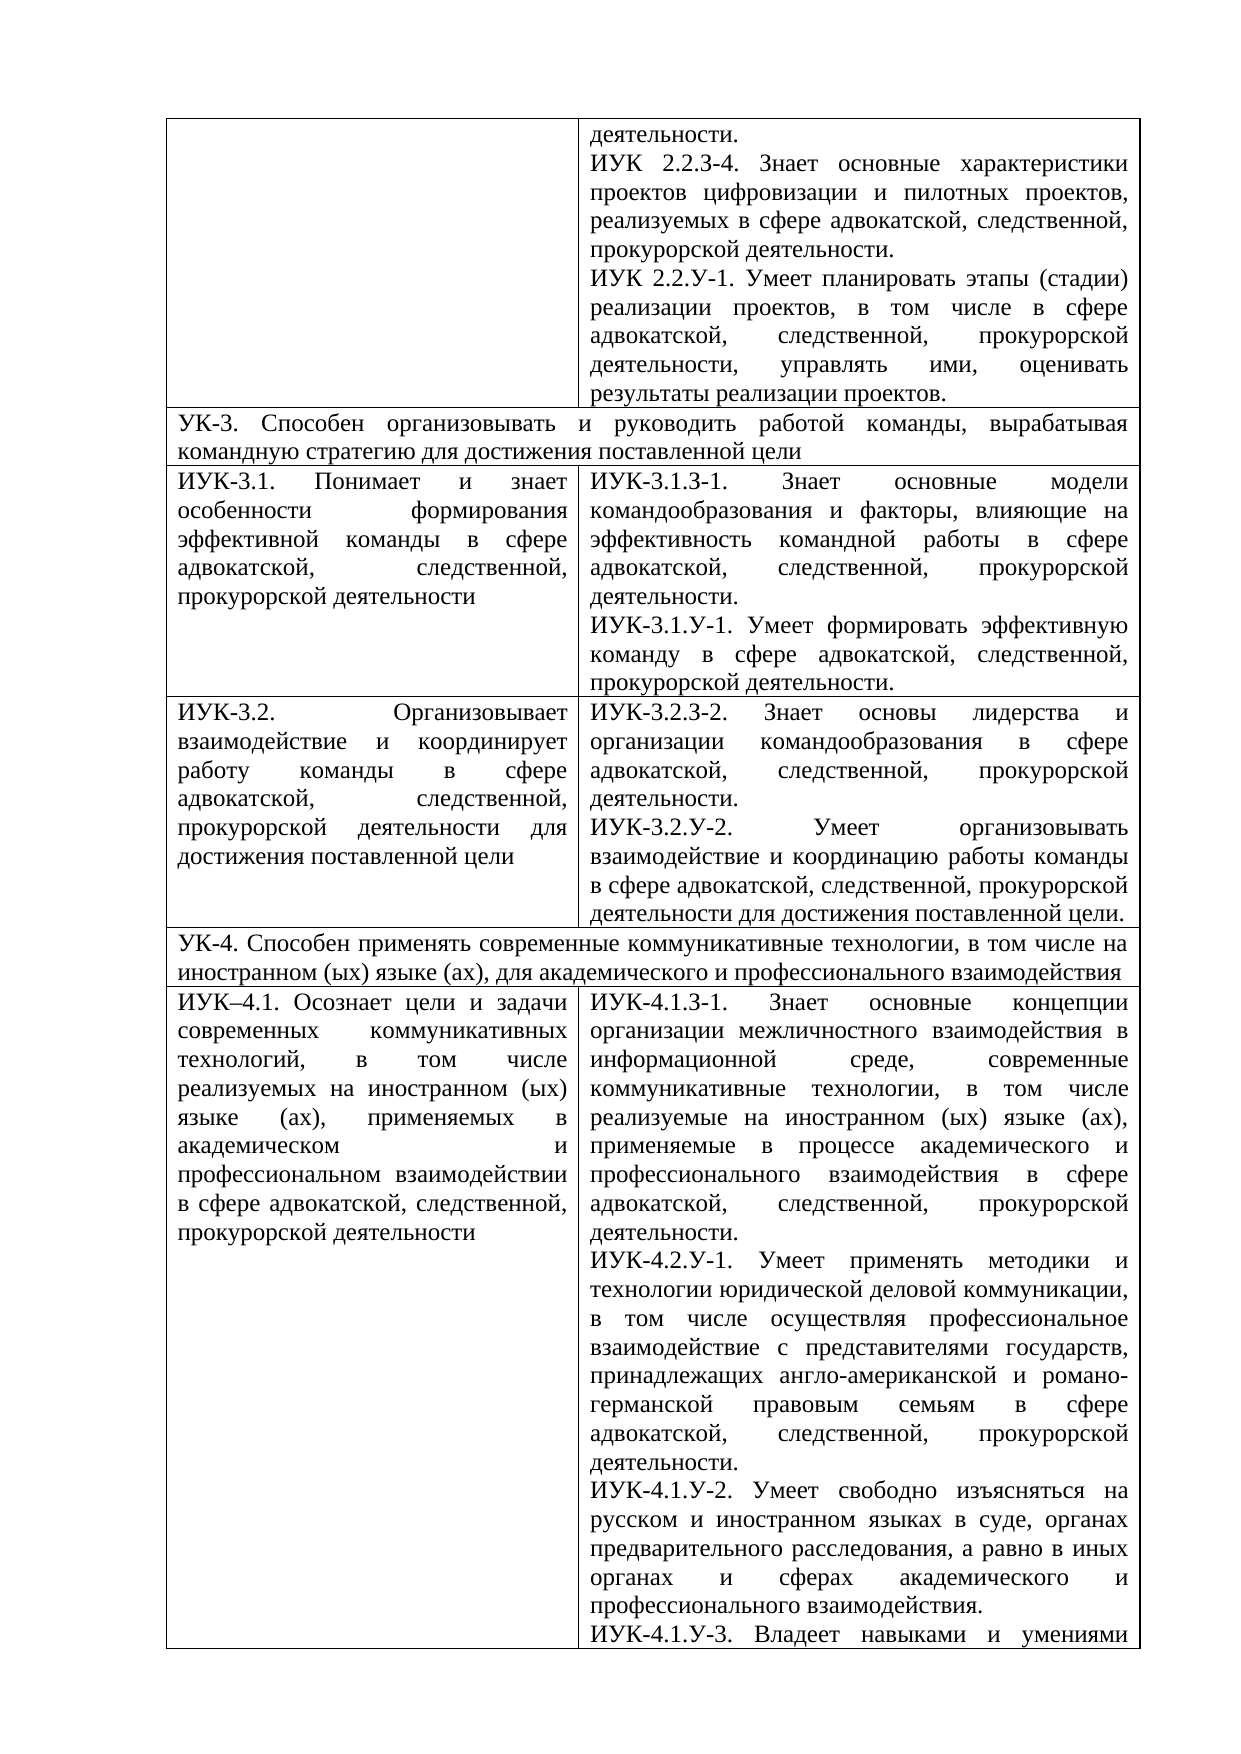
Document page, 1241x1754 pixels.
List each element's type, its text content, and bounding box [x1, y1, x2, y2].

table_cell УК-4. Способен применять современные коммуникативные технологии, в том числе на иностранном (ых) языке (ах), для академического и профессионального взаимодействия [167, 928, 1139, 986]
table_cell ИУК-3.2.З-2. Знает основы лидерства и организации командообразования в сфере адвокатской, следственной, прокурорской деятельности. ИУК-3.2.У-2. Умеет организовывать взаимодействие и координацию работы команды в сфере адвокатской, следственной, прокурорской деятельности для достижения поставленной цели. [579, 697, 1139, 927]
table_cell ИУК-3.1.З-1. Знает основные модели командообразования и факторы, влияющие на эффективность командной работы в сфере адвокатской, следственной, прокурорской деятельности. ИУК-3.1.У-1. Умеет формировать эффективную команду в сфере адвокатской, следственной, прокурорской деятельности. [579, 466, 1139, 696]
table_cell ИУК-3.2. Организовывает взаимодействие и координирует работу команды в сфере адвокатской, следственной, прокурорской деятельности для достижения поставленной цели [167, 697, 578, 927]
table_cell ИУК-3.1. Понимает и знает особенности формирования эффективной команды в сфере адвокатской, следственной, прокурорской деятельности [167, 466, 578, 696]
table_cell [579, 119, 1139, 407]
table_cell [167, 119, 578, 407]
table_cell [579, 987, 1139, 1648]
table_cell УК-3. Способен организовывать и руководить работой команды, вырабатывая командную стратегию для достижения поставленной цели [167, 408, 1139, 465]
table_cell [167, 987, 578, 1648]
